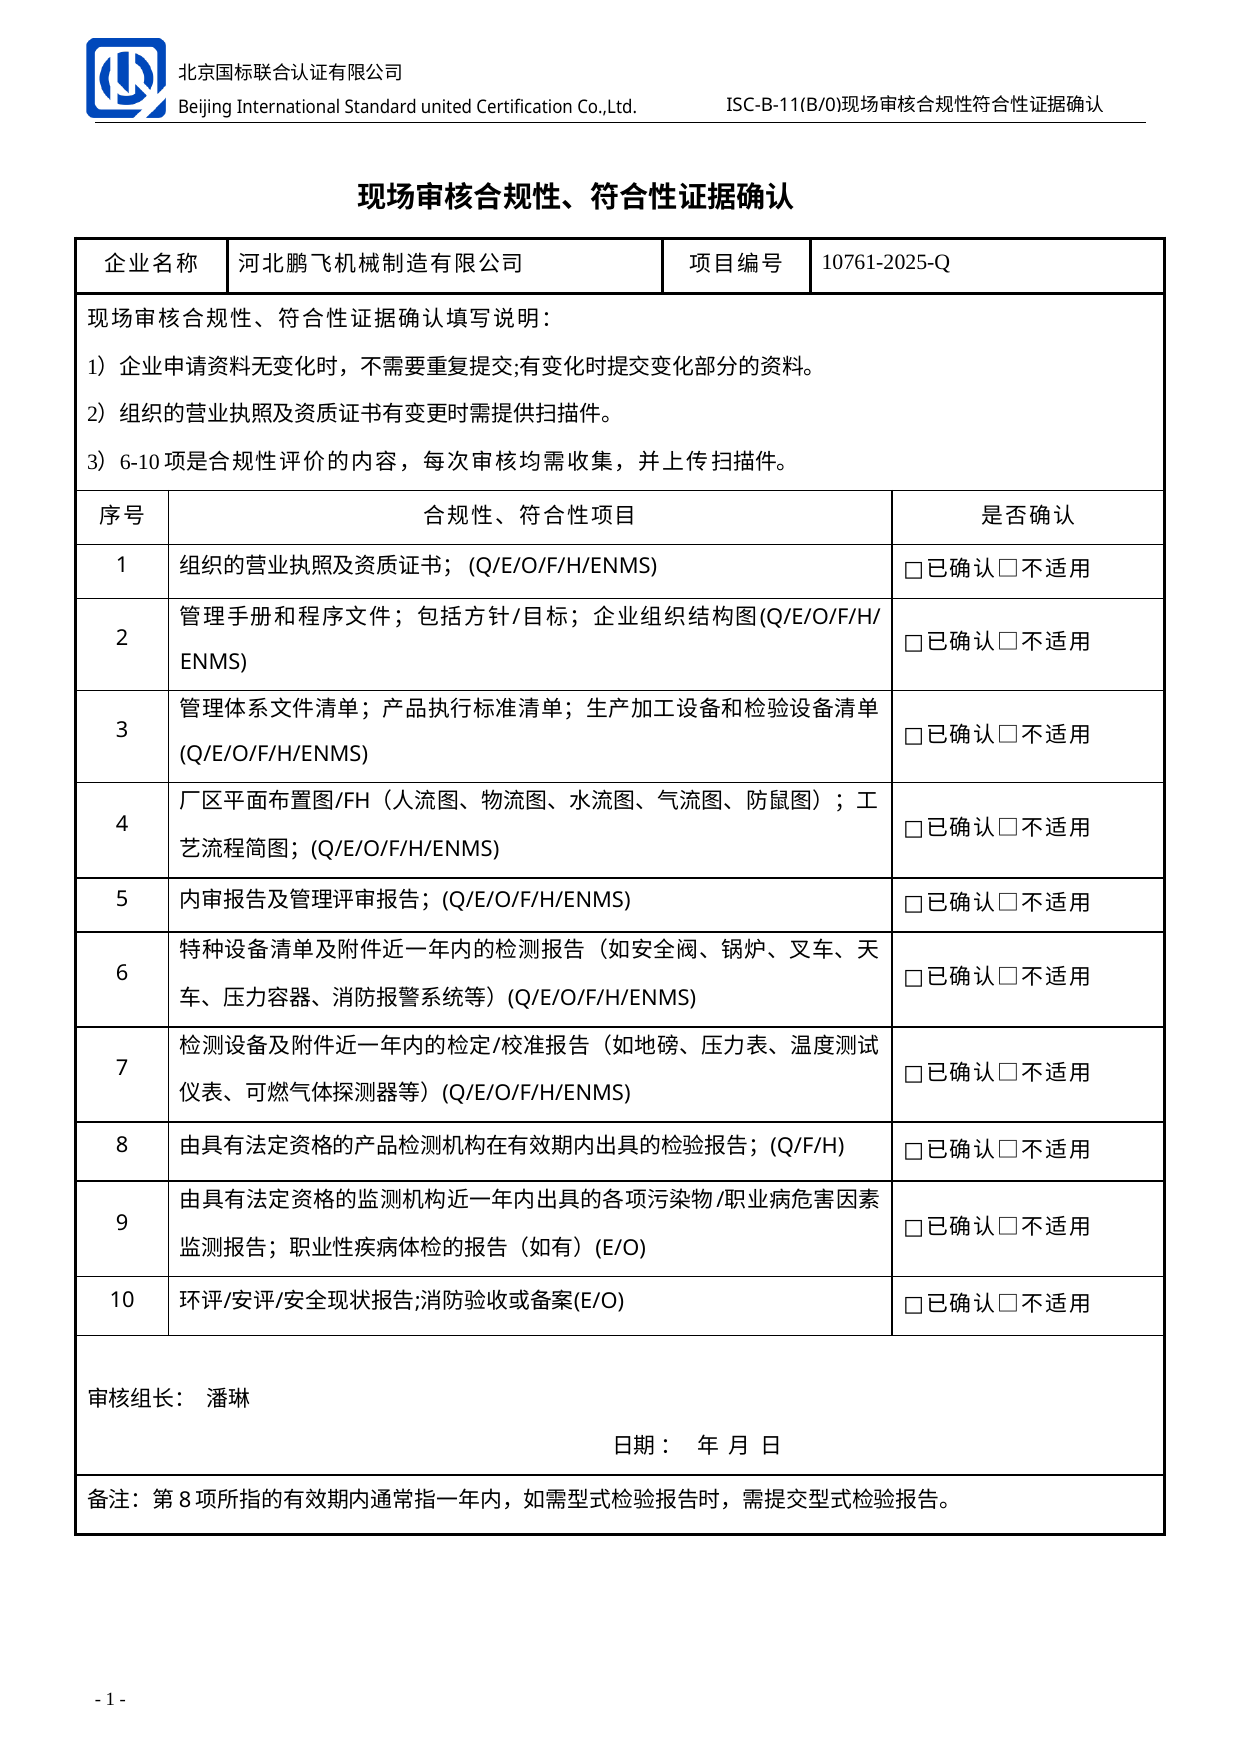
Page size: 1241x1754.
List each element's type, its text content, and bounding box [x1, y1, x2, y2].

table_cell 管理手册和程序文件；包括方针/目标；企业组织结构图(Q/E/O/F/H/ENMS) [169, 599, 891, 690]
table_cell 5 [77, 879, 168, 931]
table_cell □已确认□不适用 [893, 599, 1163, 690]
table_cell 管理体系文件清单；产品执行标准清单；生产加工设备和检验设备清单(Q/E/O/F/H/ENMS) [169, 691, 891, 782]
table_cell □已确认□不适用 [893, 1277, 1163, 1334]
table_cell 6 [77, 933, 168, 1026]
table_cell 备注：第8项所指的有效期内通常指一年内，如需型式检验报告时，需提交型式检验报告。 [77, 1476, 1163, 1533]
table_cell □已确认□不适用 [893, 691, 1163, 782]
table_cell 组织的营业执照及资质证书； (Q/E/O/F/H/ENMS) [169, 545, 891, 597]
table_cell 由具有法定资格的监测机构近一年内出具的各项污染物/职业病危害因素监测报告；职业性疾病体检的报告（如有）(E/O) [169, 1182, 891, 1276]
table_cell 现场审核合规性、符合性证据确认填写说明： 1）企业申请资料无变化时，不需要重复提交;有变化时提交变化部分的资料。 2）组织的营业执照及资质证书有变更时需提供扫描件。 3）6-10项是合规性评价的内容，每次审核均需收集，并上传扫描件。 [77, 295, 1163, 490]
table_cell 特种设备清单及附件近一年内的检测报告（如安全阀、锅炉、叉车、天车、压力容器、消防报警系统等）(Q/E/O/F/H/ENMS) [169, 933, 891, 1026]
table_cell □已确认□不适用 [893, 1028, 1163, 1121]
table_cell 环评/安评/安全现状报告;消防验收或备案(E/O) [169, 1277, 891, 1334]
table_cell 9 [77, 1182, 168, 1276]
table_cell 由具有法定资格的产品检测机构在有效期内出具的检验报告；(Q/F/H) [169, 1123, 891, 1180]
table_cell □已确认□不适用 [893, 879, 1163, 931]
table_cell 合规性、符合性项目 [169, 491, 891, 543]
table_cell 7 [77, 1028, 168, 1121]
table_header 河北鹏飞机械制造有限公司 [229, 240, 661, 292]
table_cell □已确认□不适用 [893, 1123, 1163, 1180]
table_header 企业名称 [77, 240, 226, 292]
table_cell 10 [77, 1277, 168, 1334]
table_header 项目编号 [664, 240, 809, 292]
picture [86, 38, 166, 118]
text 现场审核合规性、符合性证据确认 [94, 173, 1146, 216]
table_cell 内审报告及管理评审报告；(Q/E/O/F/H/ENMS) [169, 879, 891, 931]
table_cell 3 [77, 691, 168, 782]
table_cell 厂区平面布置图/FH（人流图、物流图、水流图、气流图、防鼠图）；工艺流程简图；(Q/E/O/F/H/ENMS) [169, 783, 891, 877]
table_cell □已确认□不适用 [893, 933, 1163, 1026]
table_cell 是否确认 [893, 491, 1163, 543]
table_cell 1 [77, 545, 168, 597]
table_cell 审核组长： 潘琳 日期 ： 年 月 日 [77, 1336, 1163, 1474]
table_cell 8 [77, 1123, 168, 1180]
table_cell □已确认□不适用 [893, 545, 1163, 597]
table_cell 2 [77, 599, 168, 690]
table_cell 检测设备及附件近一年内的检定/校准报告（如地磅、压力表、温度测试仪表、可燃气体探测器等）(Q/E/O/F/H/ENMS) [169, 1028, 891, 1121]
table_header 10761-2025-Q [812, 240, 1163, 292]
table_cell □已确认□不适用 [893, 1182, 1163, 1276]
table_cell 序号 [77, 491, 168, 543]
table_cell 4 [77, 783, 168, 877]
table_cell □已确认□不适用 [893, 783, 1163, 877]
